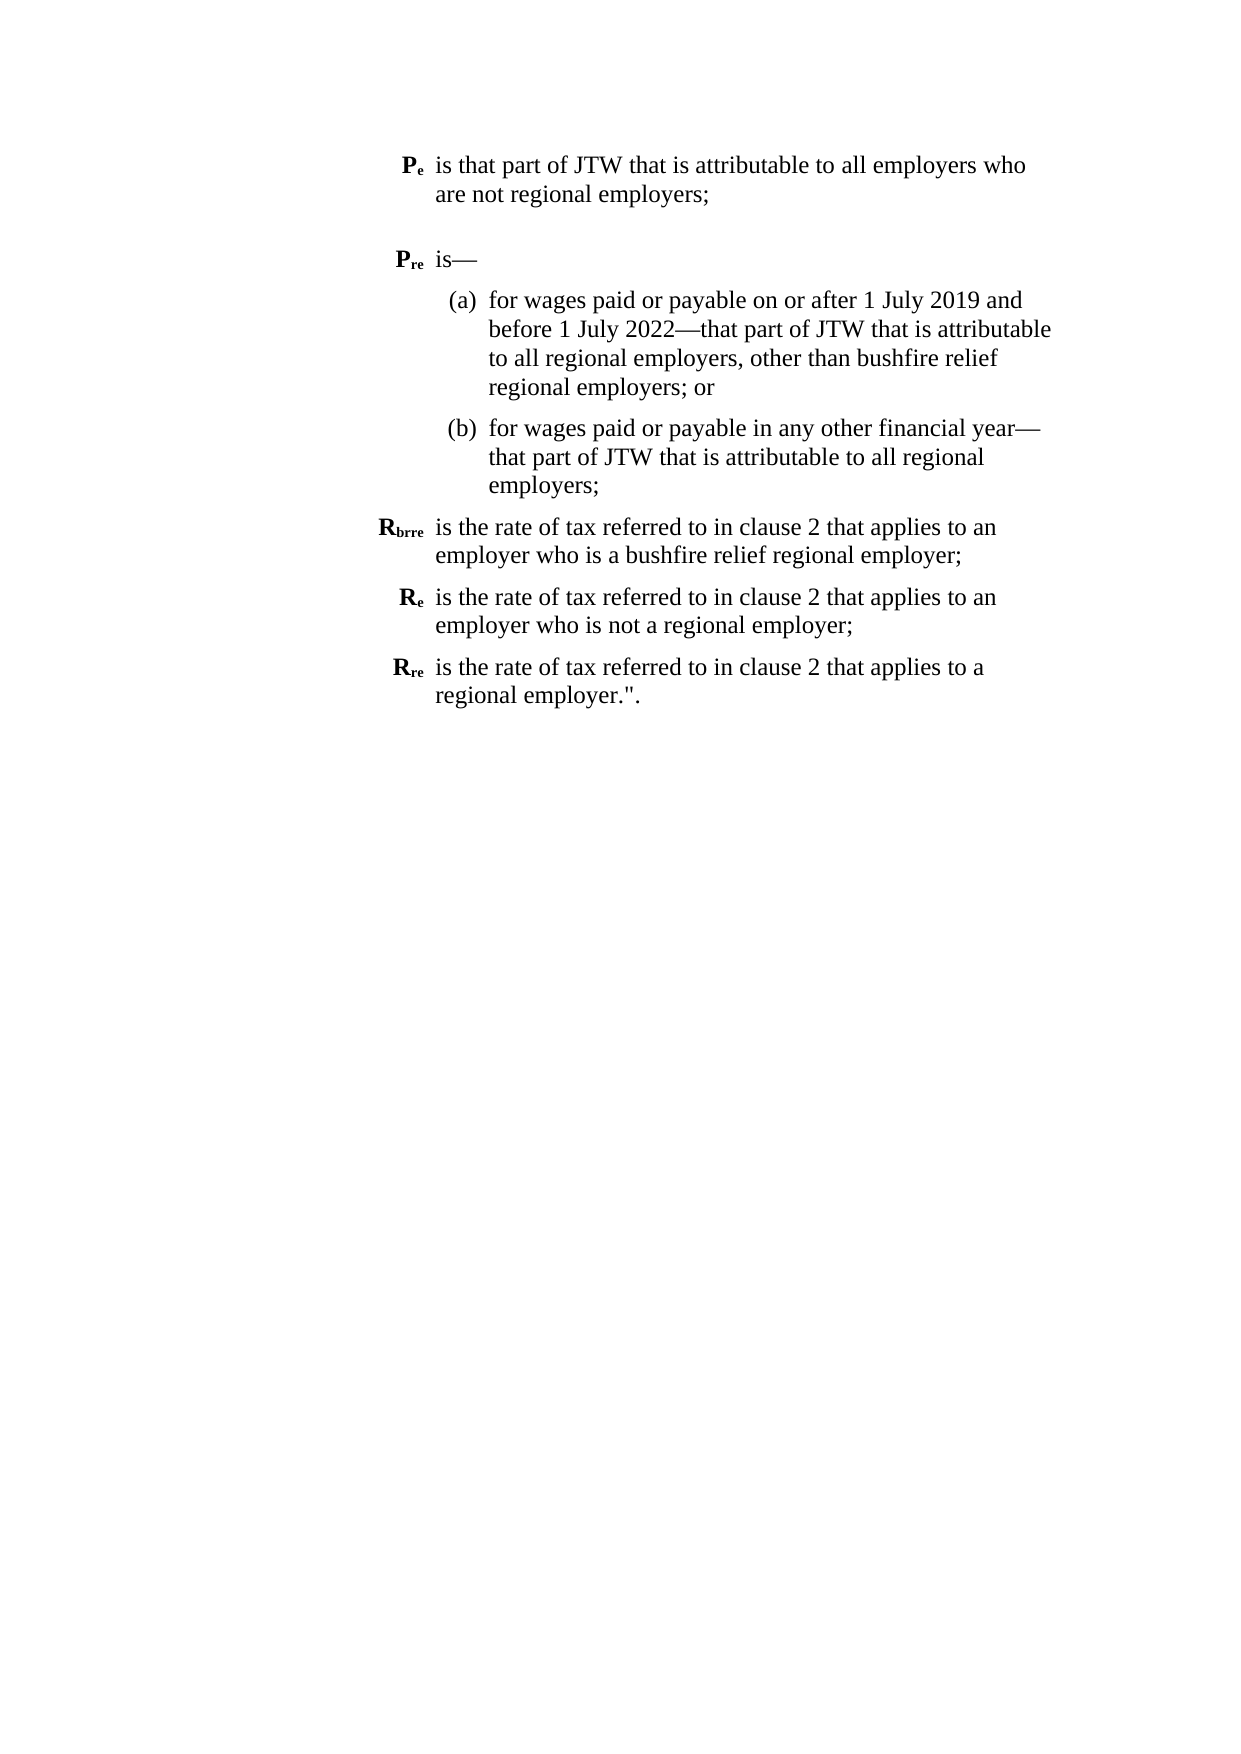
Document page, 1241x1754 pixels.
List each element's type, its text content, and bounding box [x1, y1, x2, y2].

subtitle Rre is the rate of tax referred to in clause 2 that applies to a regional employer.". [187, 652, 1053, 709]
subtitle Pe is that part of JTW that is attributable to all employers who are not regional employers; [187, 150, 1053, 207]
subtitle (a) for wages paid or payable on or after 1 July 2019 and before 1 July 2022—that part of JTW that is attributable to all regional employers, other than bushfire relief regional employers; or [187, 285, 1053, 400]
subtitle Pre is— [187, 244, 1053, 273]
subtitle Re is the rate of tax referred to in clause 2 that applies to an employer who is not a regional employer; [187, 582, 1053, 639]
subtitle (b) for wages paid or payable in any other financial year—that part of JTW that is attributable to all regional employers; [187, 413, 1053, 499]
subtitle Rbrre is the rate of tax referred to in clause 2 that applies to an employer who is a bushfire relief regional employer; [187, 512, 1053, 569]
